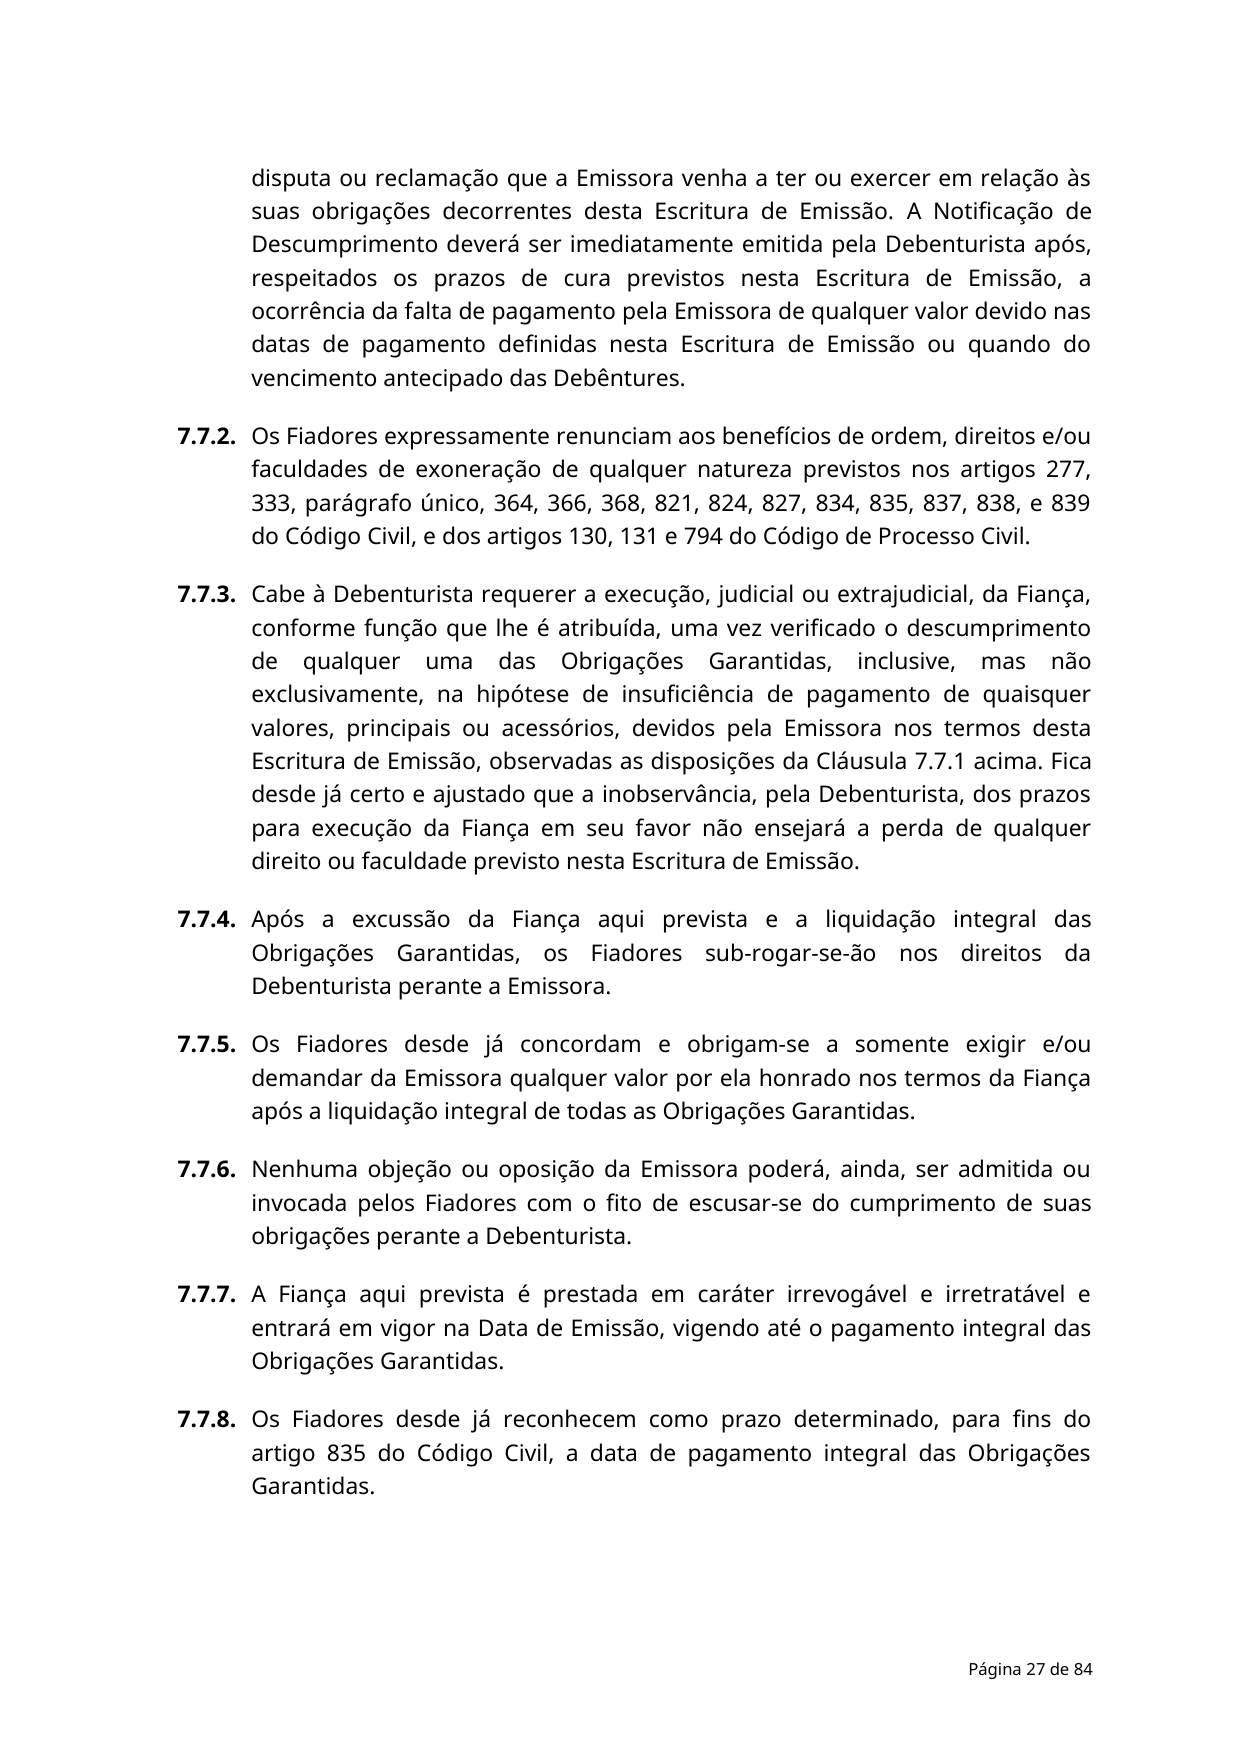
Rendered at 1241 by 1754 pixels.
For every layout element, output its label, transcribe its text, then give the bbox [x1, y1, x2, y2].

subtitle Cabe à Debenturista requerer a execução, judicial ou extrajudicial, da Fiança, conforme função que lhe é atribuída, uma vez verificado o descumprimento de qualquer uma das Obrigações Garantidas, inclusive, mas não exclusivamente, na hipótese de insuficiência de pagamento de quaisquer valores, principais ou acessórios, devidos pela Emissora nos termos desta Escritura de Emissão, observadas as disposições da Cláusula 7.7.1 acima. Fica desde já certo e ajustado que a inobservância, pela Debenturista, dos prazos para execução da Fiança em seu favor não ensejará a perda de qualquer direito ou faculdade previsto nesta Escritura de Emissão. [177, 576, 1092, 876]
subtitle Os Fiadores desde já reconhecem como prazo determinado, para fins do artigo 835 do Código Civil, a data de pagamento integral das Obrigações Garantidas. [177, 1401, 1092, 1501]
subtitle A Fiança aqui prevista é prestada em caráter irrevogável e irretratável e entrará em vigor na Data de Emissão, vigendo até o pagamento integral das Obrigações Garantidas. [177, 1276, 1092, 1376]
subtitle Após a excussão da Fiança aqui prevista e a liquidação integral das Obrigações Garantidas, os Fiadores sub-rogar-se-ão nos direitos da Debenturista perante a Emissora. [177, 901, 1092, 1001]
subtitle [177, 159, 1092, 393]
subtitle Os Fiadores desde já concordam e obrigam-se a somente exigir e/ou demandar da Emissora qualquer valor por ela honrado nos termos da Fiança após a liquidação integral de todas as Obrigações Garantidas. [177, 1026, 1092, 1126]
subtitle Os Fiadores expressamente renunciam aos benefícios de ordem, direitos e/ou faculdades de exoneração de qualquer natureza previstos nos artigos 277, 333, parágrafo único, 364, 366, 368, 821, 824, 827, 834, 835, 837, 838, e 839 do Código Civil, e dos artigos 130, 131 e 794 do Código de Processo Civil. [177, 418, 1092, 551]
subtitle Nenhuma objeção ou oposição da Emissora poderá, ainda, ser admitida ou invocada pelos Fiadores com o fito de escusar-se do cumprimento de suas obrigações perante a Debenturista. [177, 1151, 1092, 1251]
